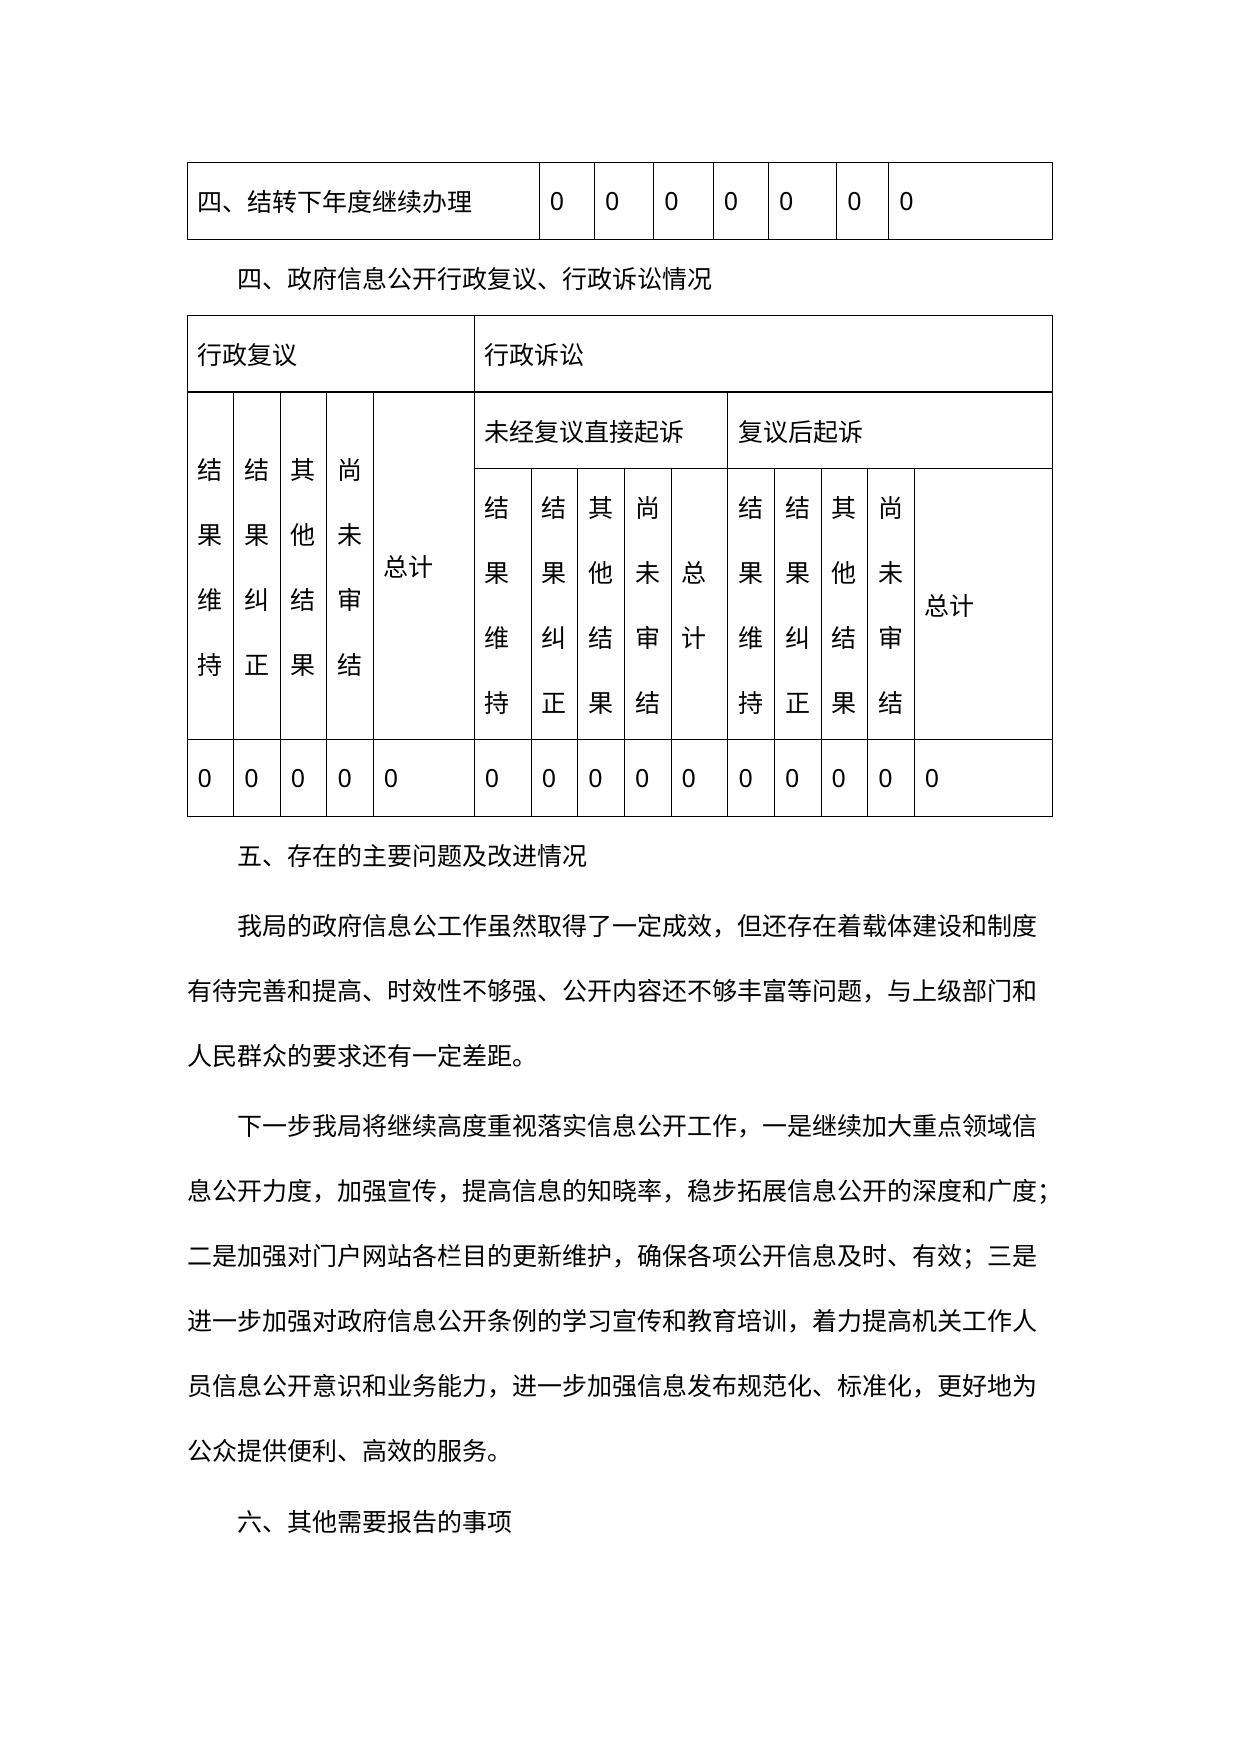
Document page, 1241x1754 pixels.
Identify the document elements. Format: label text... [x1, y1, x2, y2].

table_cell 0 [714, 163, 768, 238]
table_cell 其他结果 [822, 469, 867, 739]
table_cell 结果纠正 [775, 469, 821, 739]
table_cell 0 [654, 163, 713, 238]
table_cell 0 [728, 740, 774, 816]
text 四、政府信息公开行政复议、行政诉讼情况 [187, 245, 1053, 310]
table_cell 结果维持 [188, 393, 233, 739]
table_cell 0 [281, 740, 326, 816]
table_cell 0 [475, 740, 531, 816]
table_cell 结果纠正 [234, 393, 280, 739]
table_cell 0 [327, 740, 373, 816]
text 我局的政府信息公工作虽然取得了一定成效，但还存在着载体建设和制度有待完善和提高、时效性不够强、公开内容还不够丰富等问题，与上级部门和人民群众的要求还有一定差距。 [187, 892, 1053, 1087]
table_cell 总计 [915, 469, 1052, 739]
table_cell 复议后起诉 [728, 393, 1052, 468]
text 五、存在的主要问题及改进情况 [187, 822, 1053, 887]
table_cell 其他结果 [578, 469, 624, 739]
table_cell 结果纠正 [532, 469, 577, 739]
table_cell 0 [915, 740, 1052, 816]
table_cell 未经复议直接起诉 [475, 393, 727, 468]
table_cell 结果维持 [728, 469, 774, 739]
table_cell 0 [775, 740, 821, 816]
table_cell 0 [540, 163, 594, 238]
table_cell 0 [595, 163, 653, 238]
table_cell 0 [889, 163, 1052, 238]
table_cell 尚未审结 [625, 469, 671, 739]
table_cell 0 [769, 163, 836, 238]
table_cell 0 [532, 740, 577, 816]
table_cell 0 [672, 740, 727, 816]
table_cell 尚未审结 [327, 393, 373, 739]
table_cell 0 [625, 740, 671, 816]
text 六、其他需要报告的事项 [187, 1488, 1053, 1553]
table_cell 其他结果 [281, 393, 326, 739]
table_cell 0 [234, 740, 280, 816]
table_cell 尚未审结 [868, 469, 914, 739]
table_cell 0 [822, 740, 867, 816]
table_cell 结果维持 [475, 469, 531, 739]
table_cell 0 [374, 740, 474, 816]
table_cell 四、结转下年度继续办理 [188, 163, 539, 238]
table_header 行政诉讼 [475, 316, 1052, 391]
table_cell 0 [868, 740, 914, 816]
table_cell 总计 [672, 469, 727, 739]
table_header 行政复议 [188, 316, 474, 391]
table_cell 0 [188, 740, 233, 816]
text 下一步我局将继续高度重视落实信息公开工作，一是继续加大重点领域信息公开力度，加强宣传，提高信息的知晓率，稳步拓展信息公开的深度和广度；二是加强对门户网站各栏目的更新维护，确保各项公开信息及时、有效；三是进一步加强对政府信息公开条例的学习宣传和教育培训，着力提高机关工作人员信息公开意识和业务能力，进一步加强信息发布规范化、标准化，更好地为公众提供便利、高效的服务。 [187, 1092, 1053, 1482]
table_cell 总计 [374, 393, 474, 739]
table_cell 0 [837, 163, 888, 238]
table_cell 0 [578, 740, 624, 816]
